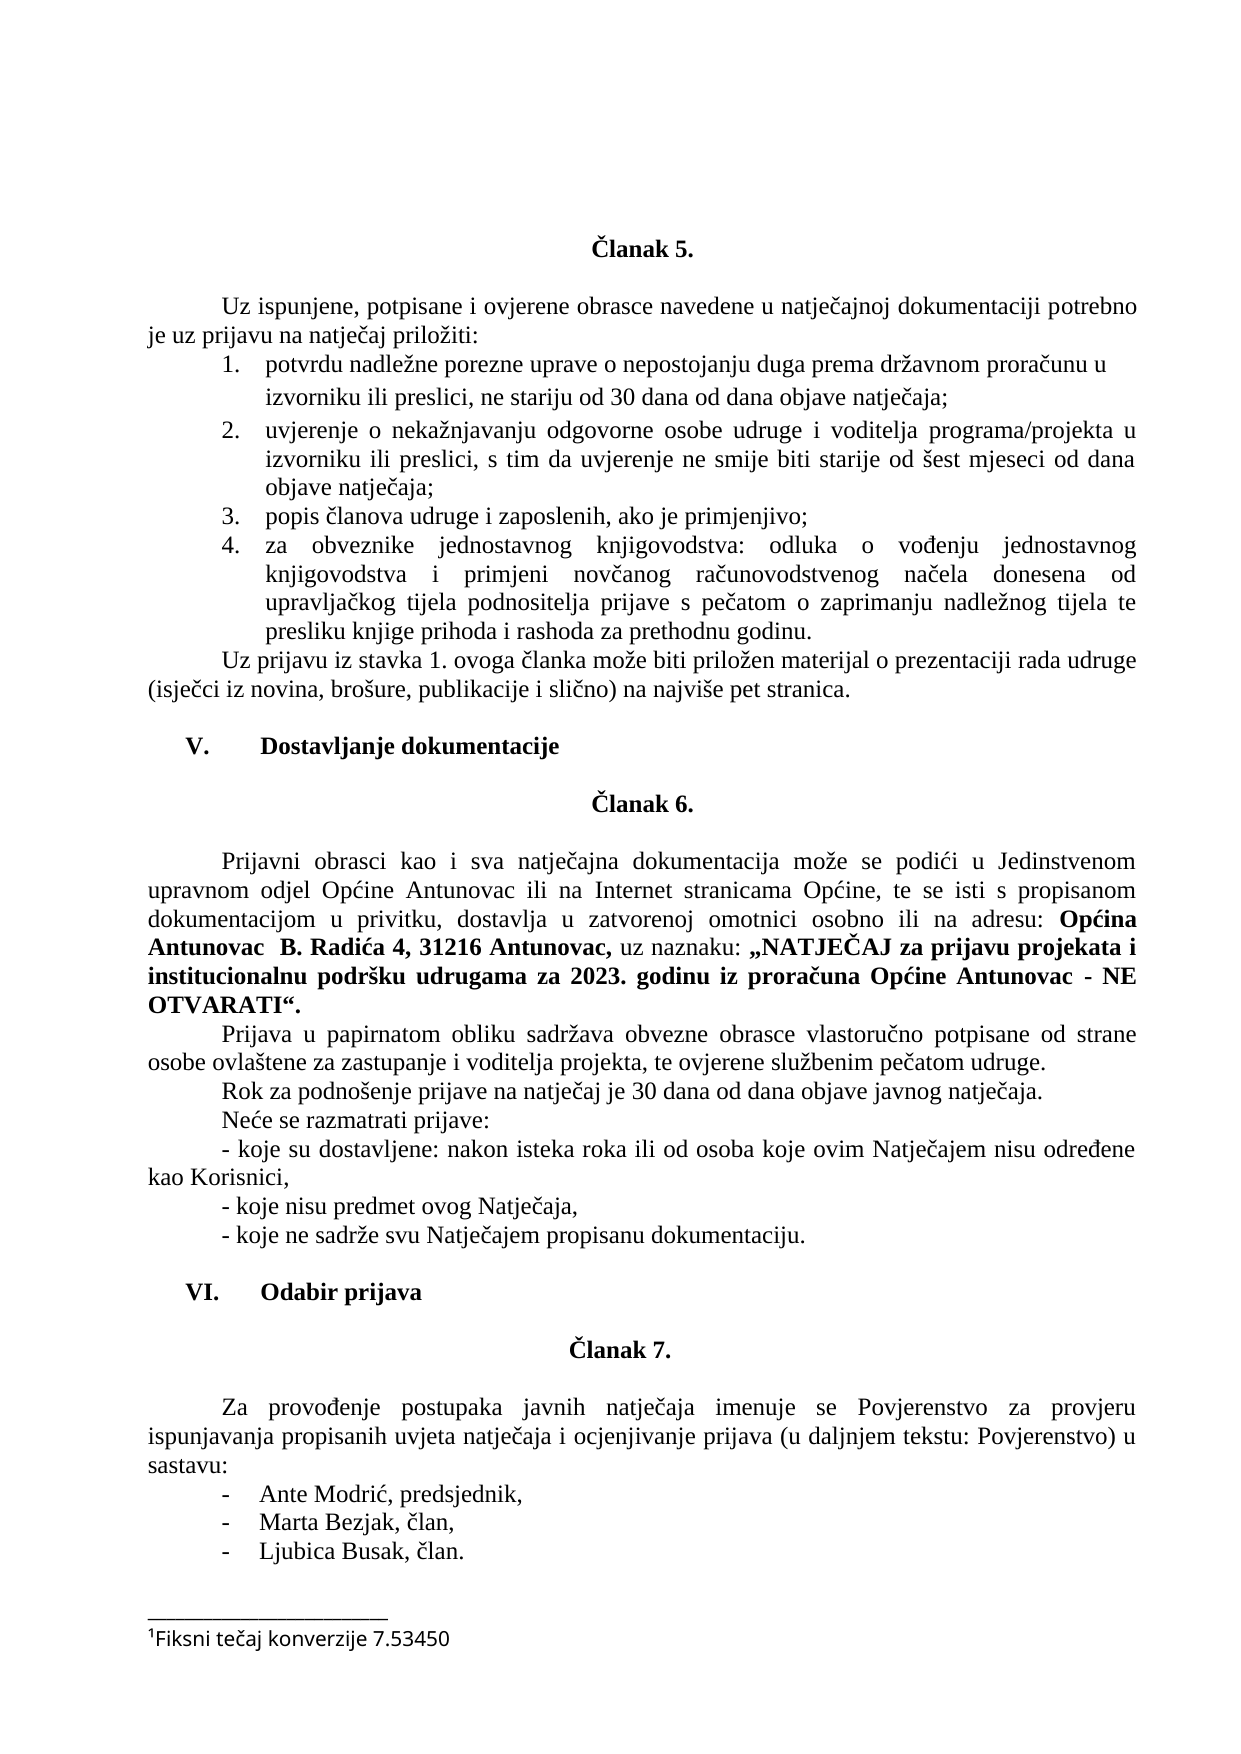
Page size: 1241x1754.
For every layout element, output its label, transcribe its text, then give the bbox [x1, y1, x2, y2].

text - koje nisu predmet ovog Natječaja, [148, 1191, 1137, 1220]
list Ljubica Busak, član. [221, 1536, 1137, 1565]
text Uz ispunjene, potpisane i ovjerene obrasce navedene u natječajnoj dokumentaciji potrebno je uz prijavu na natječaj priložiti: [148, 291, 1137, 349]
text Uz prijavu iz stavka 1. ovoga članka može biti priložen materijal o prezentaciji rada udruge (isječci iz novina, brošure, publikacije i slično) na najviše pet stranica. [148, 645, 1137, 702]
text Prijava u papirnatom obliku sadržava obvezne obrasce vlastoručno potpisane od strane osobe ovlaštene za zastupanje i voditelja projekta, te ovjerene službenim pečatom udruge. [148, 1019, 1137, 1076]
list Dostavljanje dokumentacije [185, 731, 1137, 760]
list popis članova udruge i zaposlenih, ako je primjenjivo; [221, 501, 1137, 530]
text Članak 7. [148, 1335, 1137, 1364]
text Neće se razmatrati prijave: [148, 1105, 1137, 1134]
text Članak 5. [148, 234, 1137, 263]
list uvjerenje o nekažnjavanju odgovorne osobe udruge i voditelja programa/projekta u izvorniku ili preslici, s tim da uvjerenje ne smije biti starije od šest mjeseci od dana objave natječaja; [221, 415, 1137, 501]
text - koje su dostavljene: nakon isteka roka ili od osoba koje ovim Natječajem nisu određene kao Korisnici, [148, 1134, 1137, 1191]
list za obveznike jednostavnog knjigovodstva: odluka o vođenju jednostavnog knjigovodstva i primjeni novčanog računovodstvenog načela donesena od upravljačkog tijela podnositelja prijave s pečatom o zaprimanju nadležnog tijela te presliku knjige prihoda i rashoda za prethodnu godinu. [221, 530, 1137, 645]
text - koje ne sadrže svu Natječajem propisanu dokumentaciju. [148, 1220, 1137, 1249]
text Članak 6. [148, 789, 1137, 817]
list potvrdu nadležne porezne uprave o nepostojanju duga prema državnom proračunu u izvorniku ili preslici, ne stariju od 30 dana od dana objave natječaja; [221, 349, 1137, 411]
list Ante Modrić, predsjednik, [221, 1479, 1137, 1507]
text Rok za podnošenje prijave na natječaj je 30 dana od dana objave javnog natječaja. [148, 1076, 1137, 1105]
text Prijavni obrasci kao i sva natječajna dokumentacija može se podići u Jedinstvenom upravnom odjel Općine Antunovac ili na Internet stranicama Općine, te se isti s propisanom dokumentacijom u privitku, dostavlja u zatvorenoj omotnici osobno ili na adresu: Općina Antunovac B. Radića 4, 31216 Antunovac, uz naznaku: „NATJEČAJ za prijavu projekata i institucionalnu podršku udrugama za 2023. godinu iz proračuna Općine Antunovac - NE OTVARATI“. [148, 846, 1137, 1019]
text Za provođenje postupaka javnih natječaja imenuje se Povjerenstvo za provjeru ispunjavanja propisanih uvjeta natječaja i ocjenjivanje prijava (u daljnjem tekstu: Povjerenstvo) u sastavu: [148, 1392, 1137, 1479]
list Marta Bezjak, član, [221, 1507, 1137, 1536]
list Odabir prijava [185, 1277, 1137, 1306]
